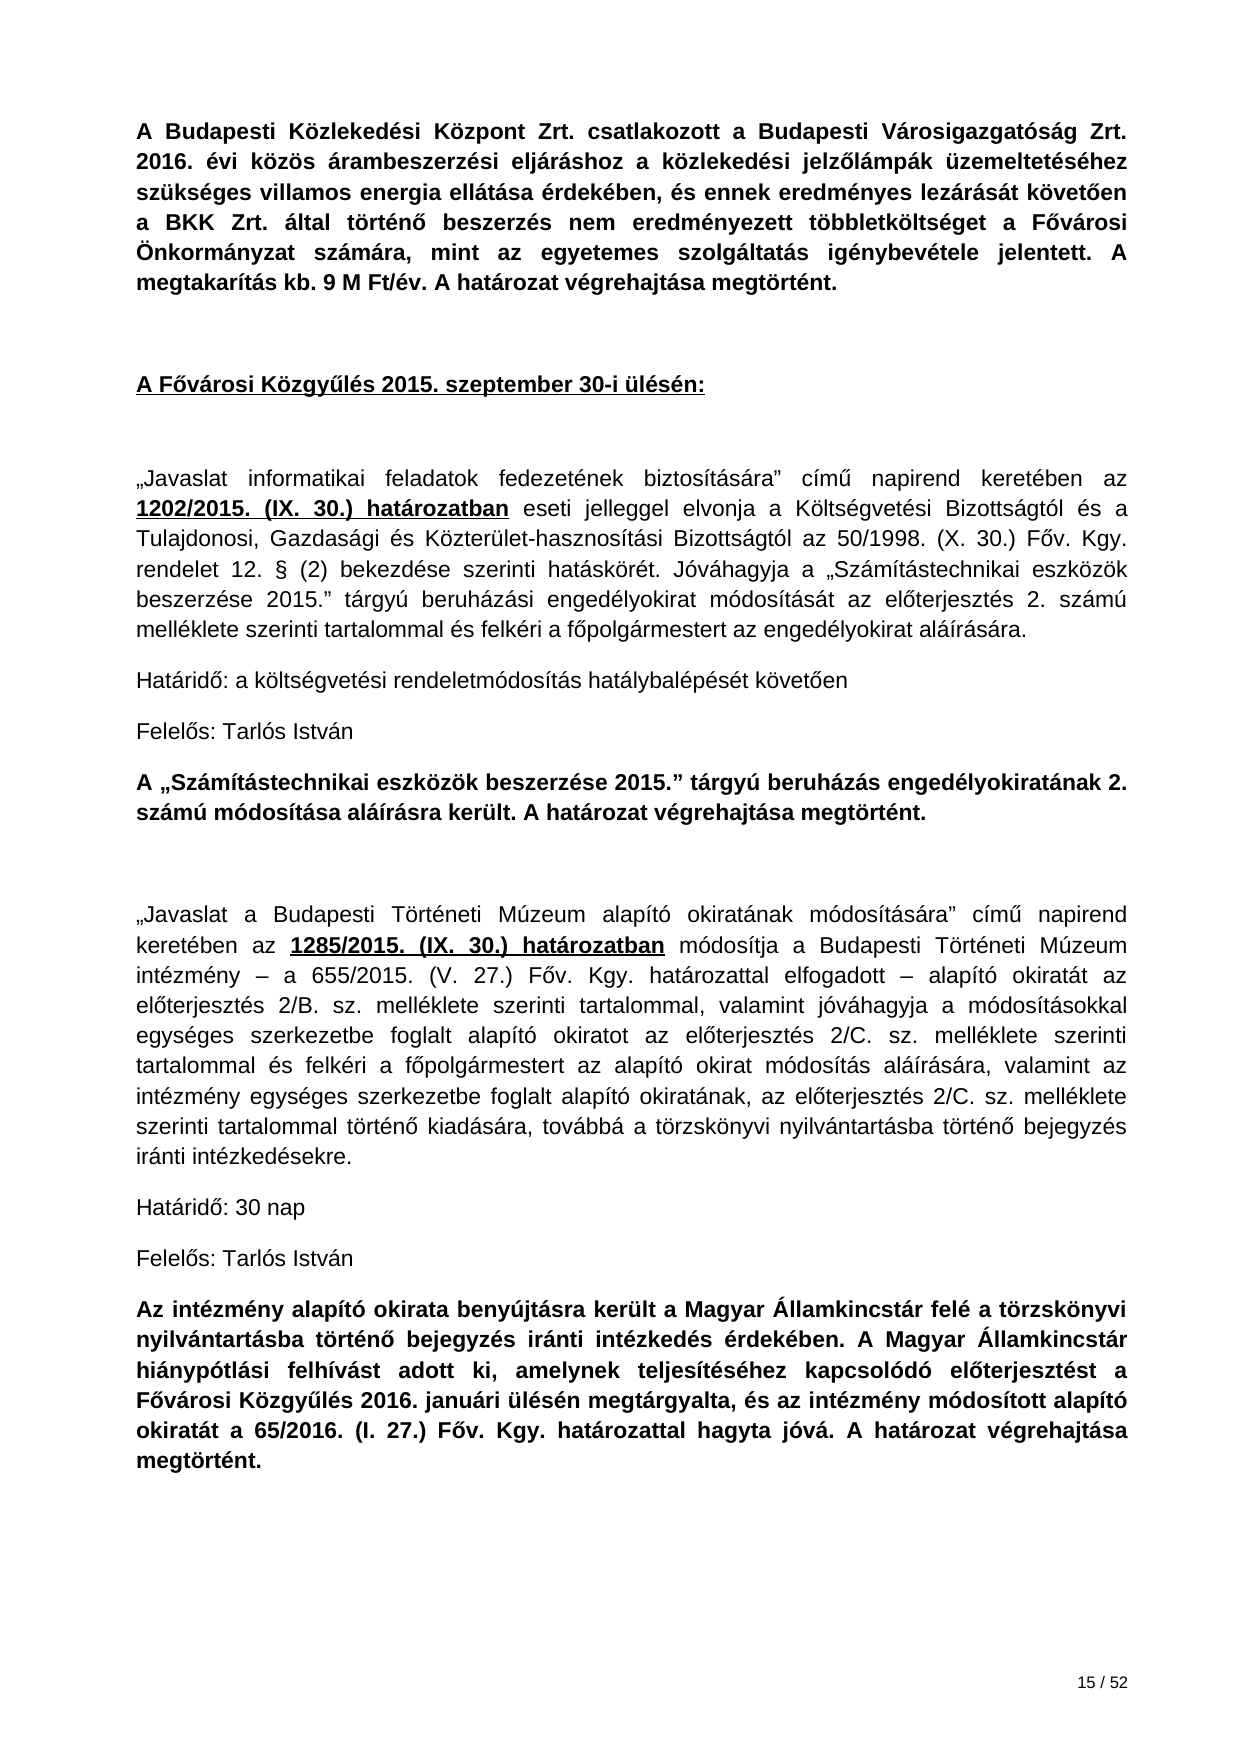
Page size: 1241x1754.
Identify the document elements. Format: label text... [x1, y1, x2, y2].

text Felelős: Tarlós István [136, 718, 1128, 744]
text Az intézmény alapító okirata benyújtásra került a Magyar Államkincstár felé a törzskönyvi nyilvántartásba történő bejegyzés iránti intézkedés érdekében. A Magyar Államkincstár hiánypótlási felhívást adott ki, amelynek teljesítéséhez kapcsolódó előterjesztést a Fővárosi Közgyűlés 2016. januári ülésén megtárgyalta, és az intézmény módosított alapító okiratát a 65/2016. (I. 27.) Főv. Kgy. határozattal hagyta jóvá. A határozat végrehajtása megtörtént. [136, 1296, 1128, 1474]
text A Fővárosi Közgyűlés 2015. szeptember 30-i ülésén: [136, 371, 1128, 398]
text „Javaslat a Budapesti Történeti Múzeum alapító okiratának módosítására” című napirend keretében az 1285/2015. (IX. 30.) határozatban módosítja a Budapesti Történeti Múzeum intézmény – a 655/2015. (V. 27.) Főv. Kgy. határozattal elfogadott – alapító okiratát az előterjesztés 2/B. sz. melléklete szerinti tartalommal, valamint jóváhagyja a módosításokkal egységes szerkezetbe foglalt alapító okiratot az előterjesztés 2/C. sz. melléklete szerinti tartalommal és felkéri a főpolgármestert az alapító okirat módosítás aláírására, valamint az intézmény egységes szerkezetbe foglalt alapító okiratának, az előterjesztés 2/C. sz. melléklete szerinti tartalommal történő kiadására, továbbá a törzskönyvi nyilvántartásba történő bejegyzés iránti intézkedésekre. [136, 901, 1128, 1169]
text A „Számítástechnikai eszközök beszerzése 2015.” tárgyú beruházás engedélyokiratának 2. számú módosítása aláírásra került. A határozat végrehajtása megtörtént. [136, 769, 1128, 826]
text „Javaslat informatikai feladatok fedezetének biztosítására” című napirend keretében az 1202/2015. (IX. 30.) határozatban eseti jelleggel elvonja a Költségvetési Bizottságtól és a Tulajdonosi, Gazdasági és Közterület-hasznosítási Bizottságtól az 50/1998. (X. 30.) Főv. Kgy. rendelet 12. § (2) bekezdése szerinti hatáskörét. Jóváhagyja a „Számítástechnikai eszközök beszerzése 2015.” tárgyú beruházási engedélyokirat módosítását az előterjesztés 2. számú melléklete szerinti tartalommal és felkéri a főpolgármestert az engedélyokirat aláírására. [136, 465, 1128, 642]
text A Budapesti Közlekedési Központ Zrt. csatlakozott a Budapesti Városigazgatóság Zrt. 2016. évi közös árambeszerzési eljáráshoz a közlekedési jelzőlámpák üzemeltetéséhez szükséges villamos energia ellátása érdekében, és ennek eredményes lezárását követően a BKK Zrt. által történő beszerzés nem eredményezett többletköltséget a Fővárosi Önkormányzat számára, mint az egyetemes szolgáltatás igénybevétele jelentett. A megtakarítás kb. 9 M Ft/év. A határozat végrehajtása megtörtént. [136, 118, 1128, 296]
text Határidő: 30 nap [136, 1194, 1128, 1221]
text Felelős: Tarlós István [136, 1245, 1128, 1272]
text Határidő: a költségvetési rendeletmódosítás hatálybalépését követően [136, 667, 1128, 693]
